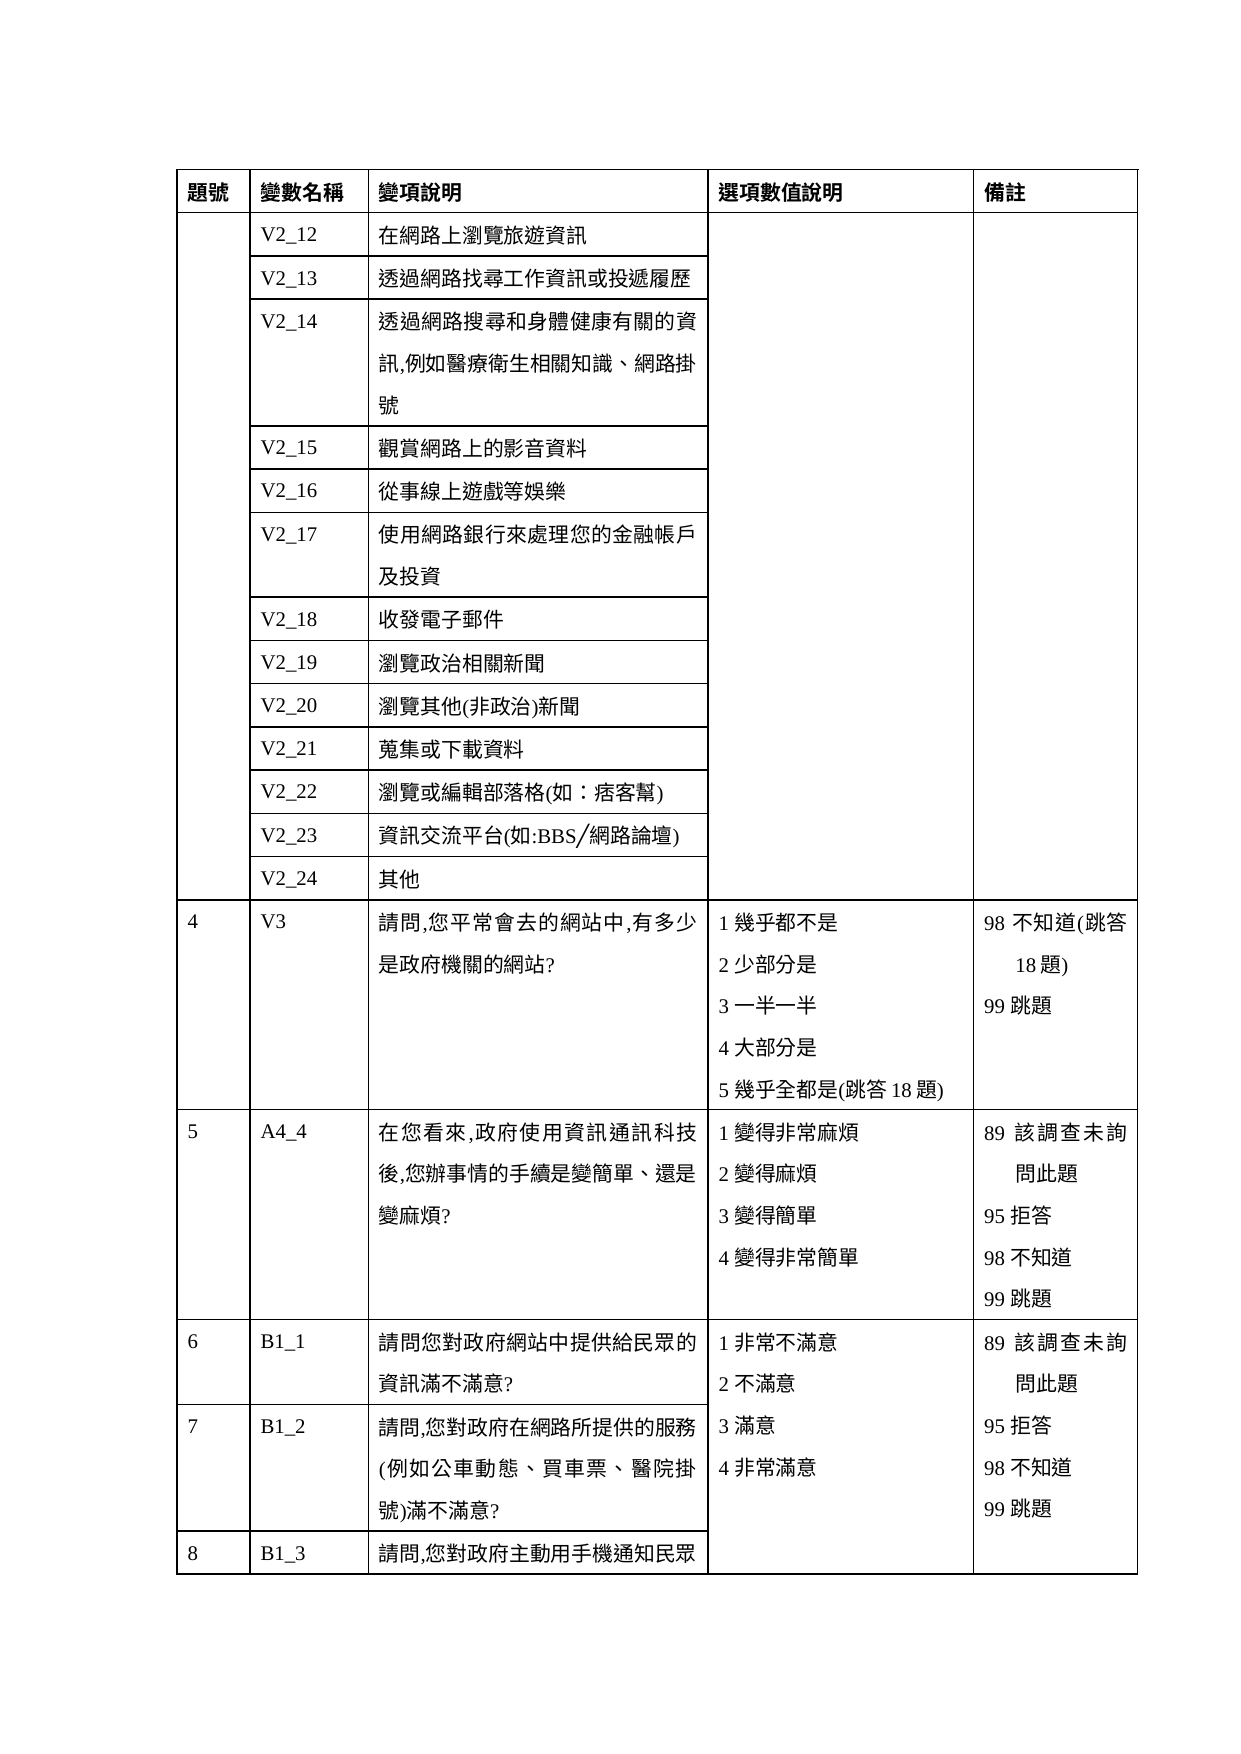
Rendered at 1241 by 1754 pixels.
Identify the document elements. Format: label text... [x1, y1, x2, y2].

table_cell 蒐集或下載資料 [369, 728, 707, 769]
table_cell 請問,您對政府在網路所提供的服務(例如公車動態、買車票、醫院掛號)滿不滿意? [369, 1405, 707, 1530]
table_cell V2_20 [251, 684, 368, 726]
table_cell 98 不知道(跳答18題) 99 跳題 [974, 901, 1137, 1109]
table_cell V3 [251, 901, 368, 1109]
table_cell 在您看來,政府使用資訊通訊科技後,您辦事情的手續是變簡單、還是變麻煩? [369, 1110, 707, 1319]
table_cell 瀏覽政治相關新聞 [369, 641, 707, 683]
table_cell 6 [178, 1320, 249, 1403]
table_cell 瀏覽其他(非政治)新聞 [369, 684, 707, 726]
table_cell V2_21 [251, 728, 368, 769]
table_cell 資訊交流平台(如:BBS╱網路論壇) [369, 814, 707, 856]
table_cell V2_17 [251, 513, 368, 596]
table_header 變項說明 [369, 170, 707, 212]
table_cell B1_1 [251, 1320, 368, 1403]
table_cell 請問,您對政府主動用手機通知民眾的資訊滿不滿意?例如地震、停水、停電通知等等。 [369, 1532, 707, 1573]
table_cell 7 [178, 1405, 249, 1530]
table_cell 1 幾乎都不是 2 少部分是 3 一半一半 4 大部分是 5 幾乎全都是(跳答18題) [709, 901, 973, 1109]
table_cell V2_23 [251, 814, 368, 856]
table_cell 1 變得非常麻煩 2 變得麻煩 3 變得簡單 4 變得非常簡單 [709, 1110, 973, 1319]
table_cell B1_2 [251, 1405, 368, 1530]
table_cell 4 [178, 901, 249, 1109]
table_cell 5 [178, 1110, 249, 1319]
table_cell 8 [178, 1532, 249, 1573]
table_cell 89 該調查未詢問此題 95 拒答 98 不知道 99 跳題 [974, 1110, 1137, 1319]
table_cell V2_16 [251, 470, 368, 511]
table_cell 請問您對政府網站中提供給民眾的資訊滿不滿意? [369, 1320, 707, 1403]
table_cell A4_4 [251, 1110, 368, 1319]
table_cell 觀賞網路上的影音資料 [369, 427, 707, 468]
table_cell 使用網路銀行來處理您的金融帳戶及投資 [369, 513, 707, 596]
table_cell 請問,您平常會去的網站中,有多少是政府機關的網站? [369, 901, 707, 1109]
table_cell 其他 [369, 857, 707, 899]
table_cell 從事線上遊戲等娛樂 [369, 470, 707, 511]
table_header 選項數值說明 [709, 170, 973, 212]
table_cell 89 該調查未詢問此題 95 拒答 98 不知道 99 跳題 [974, 1320, 1137, 1573]
table_cell V2_15 [251, 427, 368, 468]
table_cell V2_19 [251, 641, 368, 683]
table_cell 在網路上瀏覽旅遊資訊 [369, 213, 707, 255]
table_cell 收發電子郵件 [369, 598, 707, 639]
table_cell B1_3 [251, 1532, 368, 1573]
table_header 變數名稱 [251, 170, 368, 212]
table_cell V2_12 [251, 213, 368, 255]
table_cell V2_22 [251, 771, 368, 812]
table_cell V2_24 [251, 857, 368, 899]
table_header 題號 [178, 170, 249, 212]
table_cell V2_14 [251, 300, 368, 425]
table_cell V2_13 [251, 257, 368, 298]
table_header 備註 [974, 170, 1137, 212]
table_cell V2_18 [251, 598, 368, 639]
table_cell 透過網路找尋工作資訊或投遞履歷 [369, 257, 707, 298]
table_cell 透過網路搜尋和身體健康有關的資訊,例如醫療衛生相關知識、網路掛號 [369, 300, 707, 425]
table_cell 1 非常不滿意 2 不滿意 3 滿意 4 非常滿意 [709, 1320, 973, 1573]
table_cell 瀏覽或編輯部落格(如：痞客幫) [369, 771, 707, 812]
